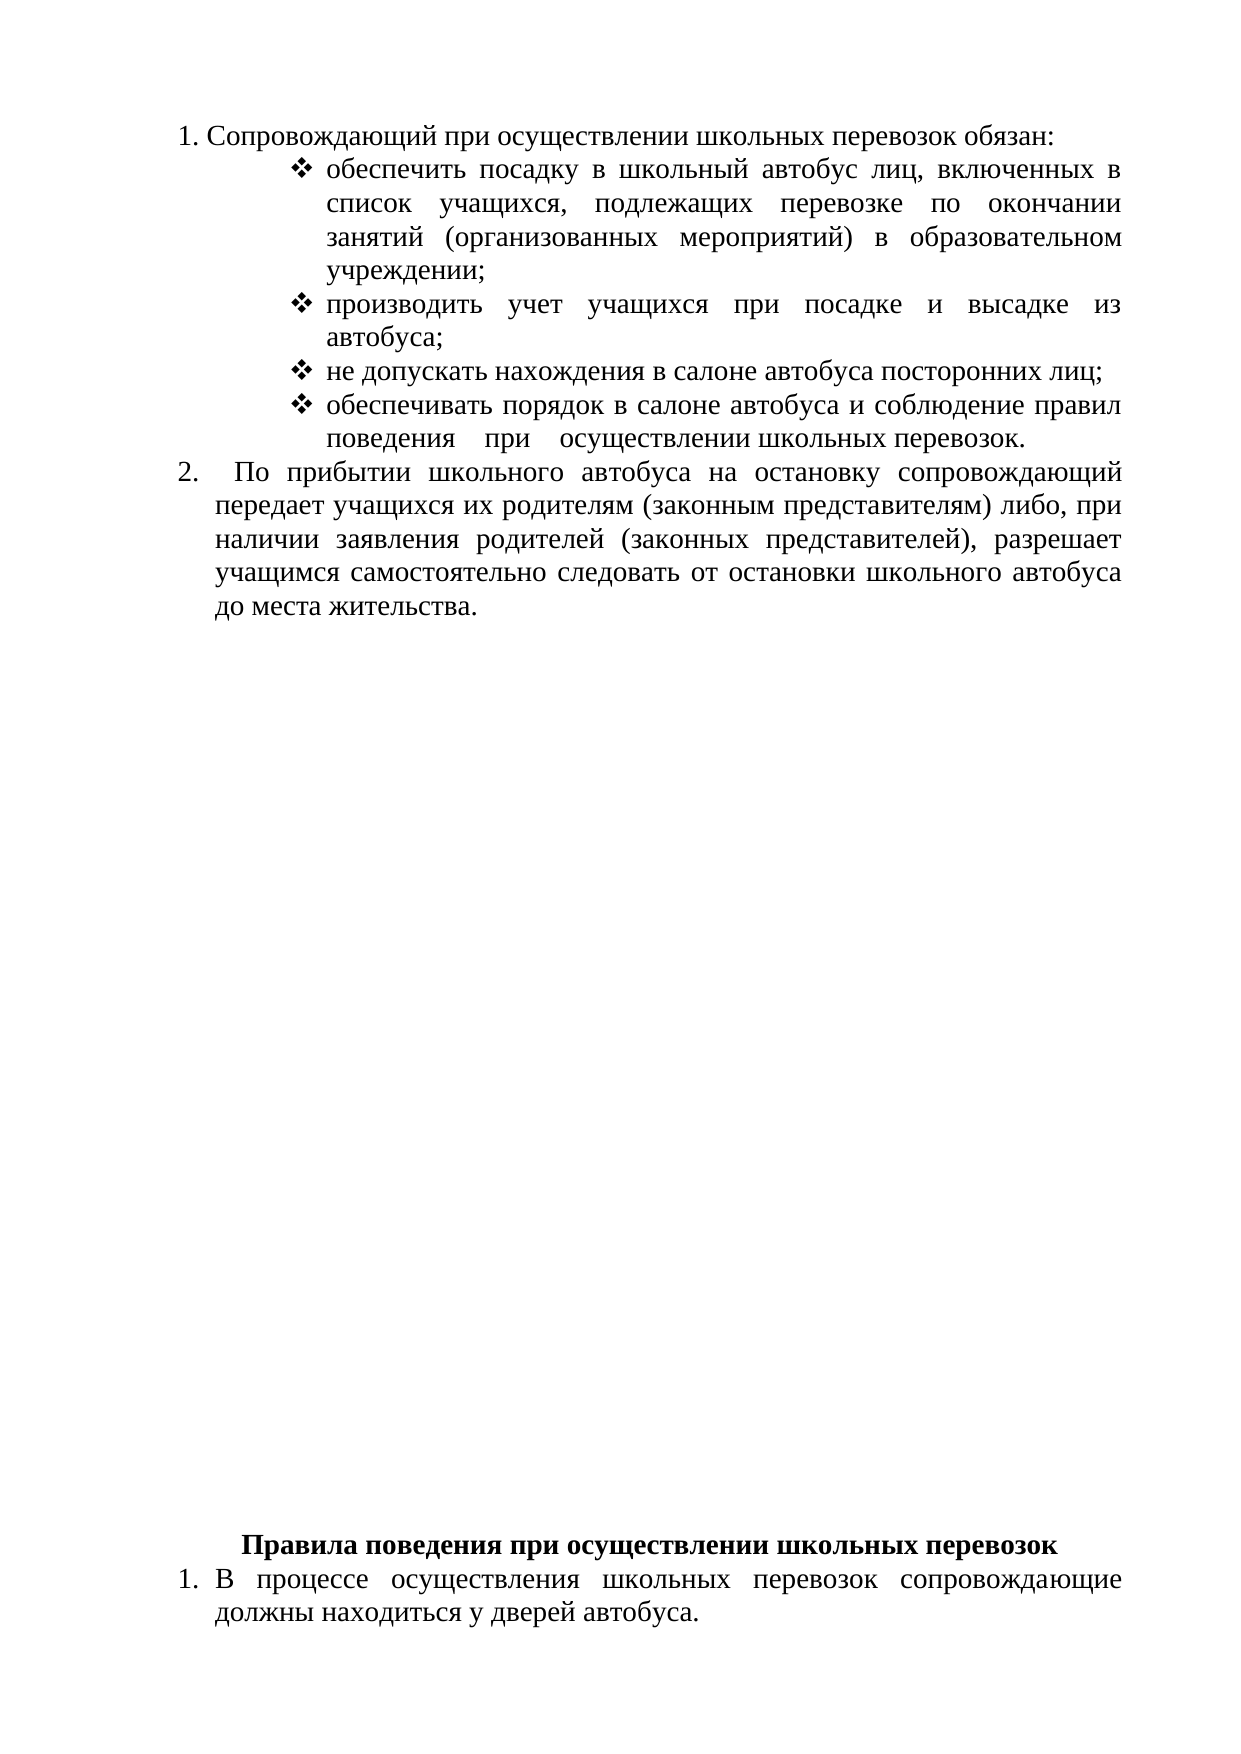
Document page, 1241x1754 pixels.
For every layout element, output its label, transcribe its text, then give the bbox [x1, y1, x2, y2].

list не допускать нахождения в салоне автобуса посторонних лиц; [288, 353, 1122, 387]
list производить учет учащихся при посадке и высадке из автобуса; [288, 286, 1122, 353]
text Правила поведения при осуществлении школьных перевозок [177, 1527, 1122, 1561]
text 1. Сопровождающий при осуществлении школьных перевозок обязан: [177, 118, 1122, 152]
list обеспечивать порядок в салоне автобуса и соблюдение правил поведения при осуществлении школьных перевозок. [288, 387, 1122, 454]
text 2. По прибытии школьного автобуса на остановку сопровождающий передает учащихся их родителям (законным представителям) либо, при наличии заявления родителей (законных представителей), разрешает учащимся самостоятельно следовать от остановки школьного автобуса до места жительства. [177, 454, 1122, 622]
list В процессе осуществления школьных перевозок сопровождающие должны находиться у дверей автобуса. [177, 1561, 1122, 1628]
list обеспечить посадку в школьный автобус лиц, включенных в список учащихся, подлежащих перевозке по окончании занятий (организованных мероприятий) в образовательном учреждении; [288, 152, 1122, 286]
